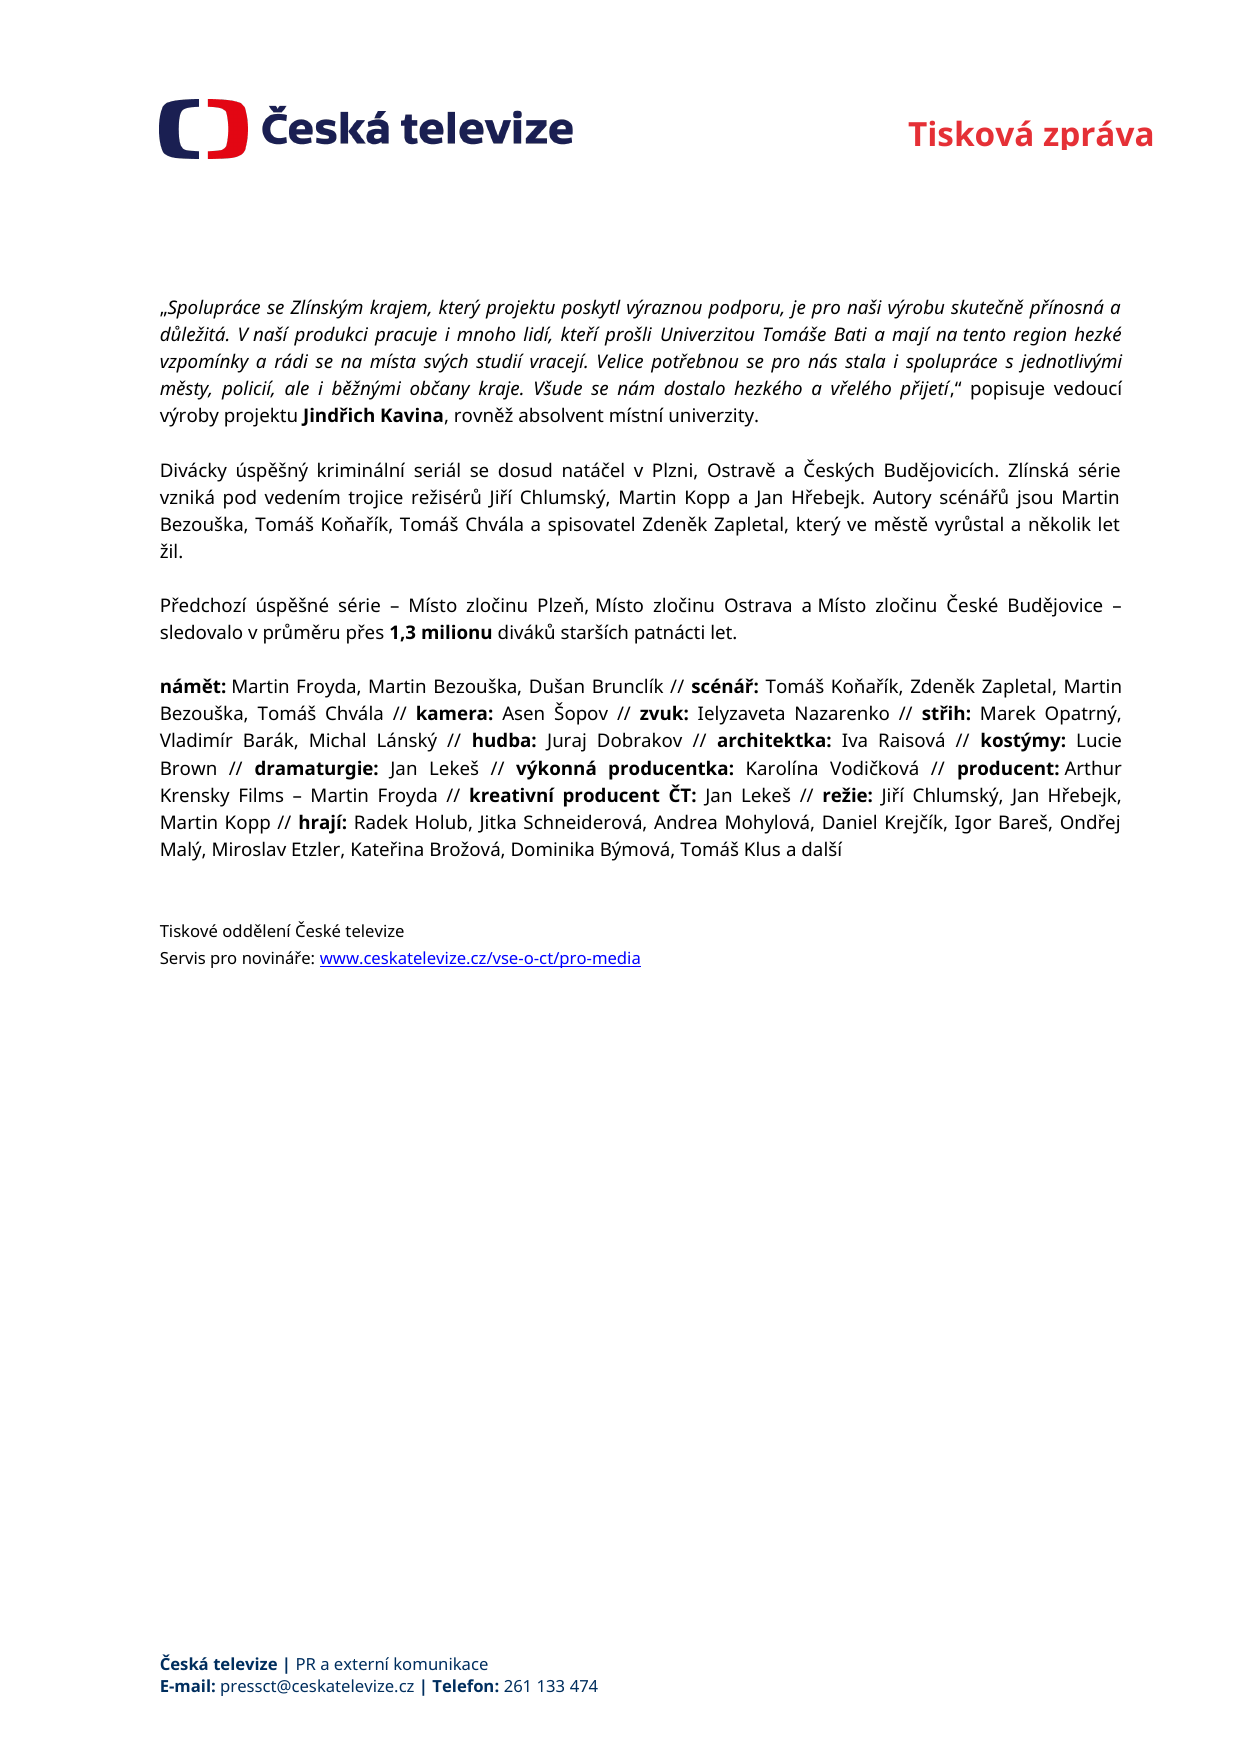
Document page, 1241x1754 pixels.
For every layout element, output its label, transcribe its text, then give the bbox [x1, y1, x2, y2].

text „Spolupráce se Zlínským krajem, který projektu poskytl výraznou podporu, je pro naši výrobu skutečně přínosná a důležitá. V naší produkci pracuje i mnoho lidí, kteří prošli Univerzitou Tomáše Bati a mají na tento region hezké vzpomínky a rádi se na místa svých studií vracejí. Velice potřebnou se pro nás stala i spolupráce s jednotlivými městy, policií, ale i běžnými občany kraje. Všude se nám dostalo hezkého a vřelého přijetí,“ popisuje vedoucí výroby projektu Jindřich Kavina, rovněž absolvent místní univerzity. [159, 293, 1122, 428]
text Servis pro novináře: www.ceskatelevize.cz/vse-o-ct/pro-media [159, 943, 1122, 970]
text Předchozí úspěšné série – Místo zločinu Plzeň, Místo zločinu Ostrava a Místo zločinu České Budějovice – sledovalo v průměru přes 1,3 milionu diváků starších patnácti let. [159, 591, 1122, 645]
text Divácky úspěšný kriminální seriál se dosud natáčel v Plzni, Ostravě a Českých Budějovicích. Zlínská série vzniká pod vedením trojice režisérů Jiří Chlumský, Martin Kopp a Jan Hřebejk. Autory scénářů jsou Martin Bezouška, Tomáš Koňařík, Tomáš Chvála a spisovatel Zdeněk Zapletal, který ve městě vyrůstal a několik let žil. [159, 455, 1122, 564]
text námět: Martin Froyda, Martin Bezouška, Dušan Brunclík // scénář: Tomáš Koňařík, Zdeněk Zapletal, Martin Bezouška, Tomáš Chvála // kamera: Asen Šopov // zvuk: Ielyzaveta Nazarenko // střih: Marek Opatrný, Vladimír Barák, Michal Lánský // hudba: Juraj Dobrakov // architektka: Iva Raisová // kostýmy: Lucie Brown // dramaturgie: Jan Lekeš // výkonná producentka: Karolína Vodičková // producent: Arthur Krensky Films – Martin Froyda // kreativní producent ČT: Jan Lekeš // režie: Jiří Chlumský, Jan Hřebejk, Martin Kopp // hrají: Radek Holub, Jitka Schneiderová, Andrea Mohylová, Daniel Krejčík, Igor Bareš, Ondřej Malý, Miroslav Etzler, Kateřina Brožová, Dominika Býmová, Tomáš Klus a další [159, 672, 1122, 862]
text Tiskové oddělení České televize [159, 916, 1122, 943]
picture [159, 99, 573, 159]
